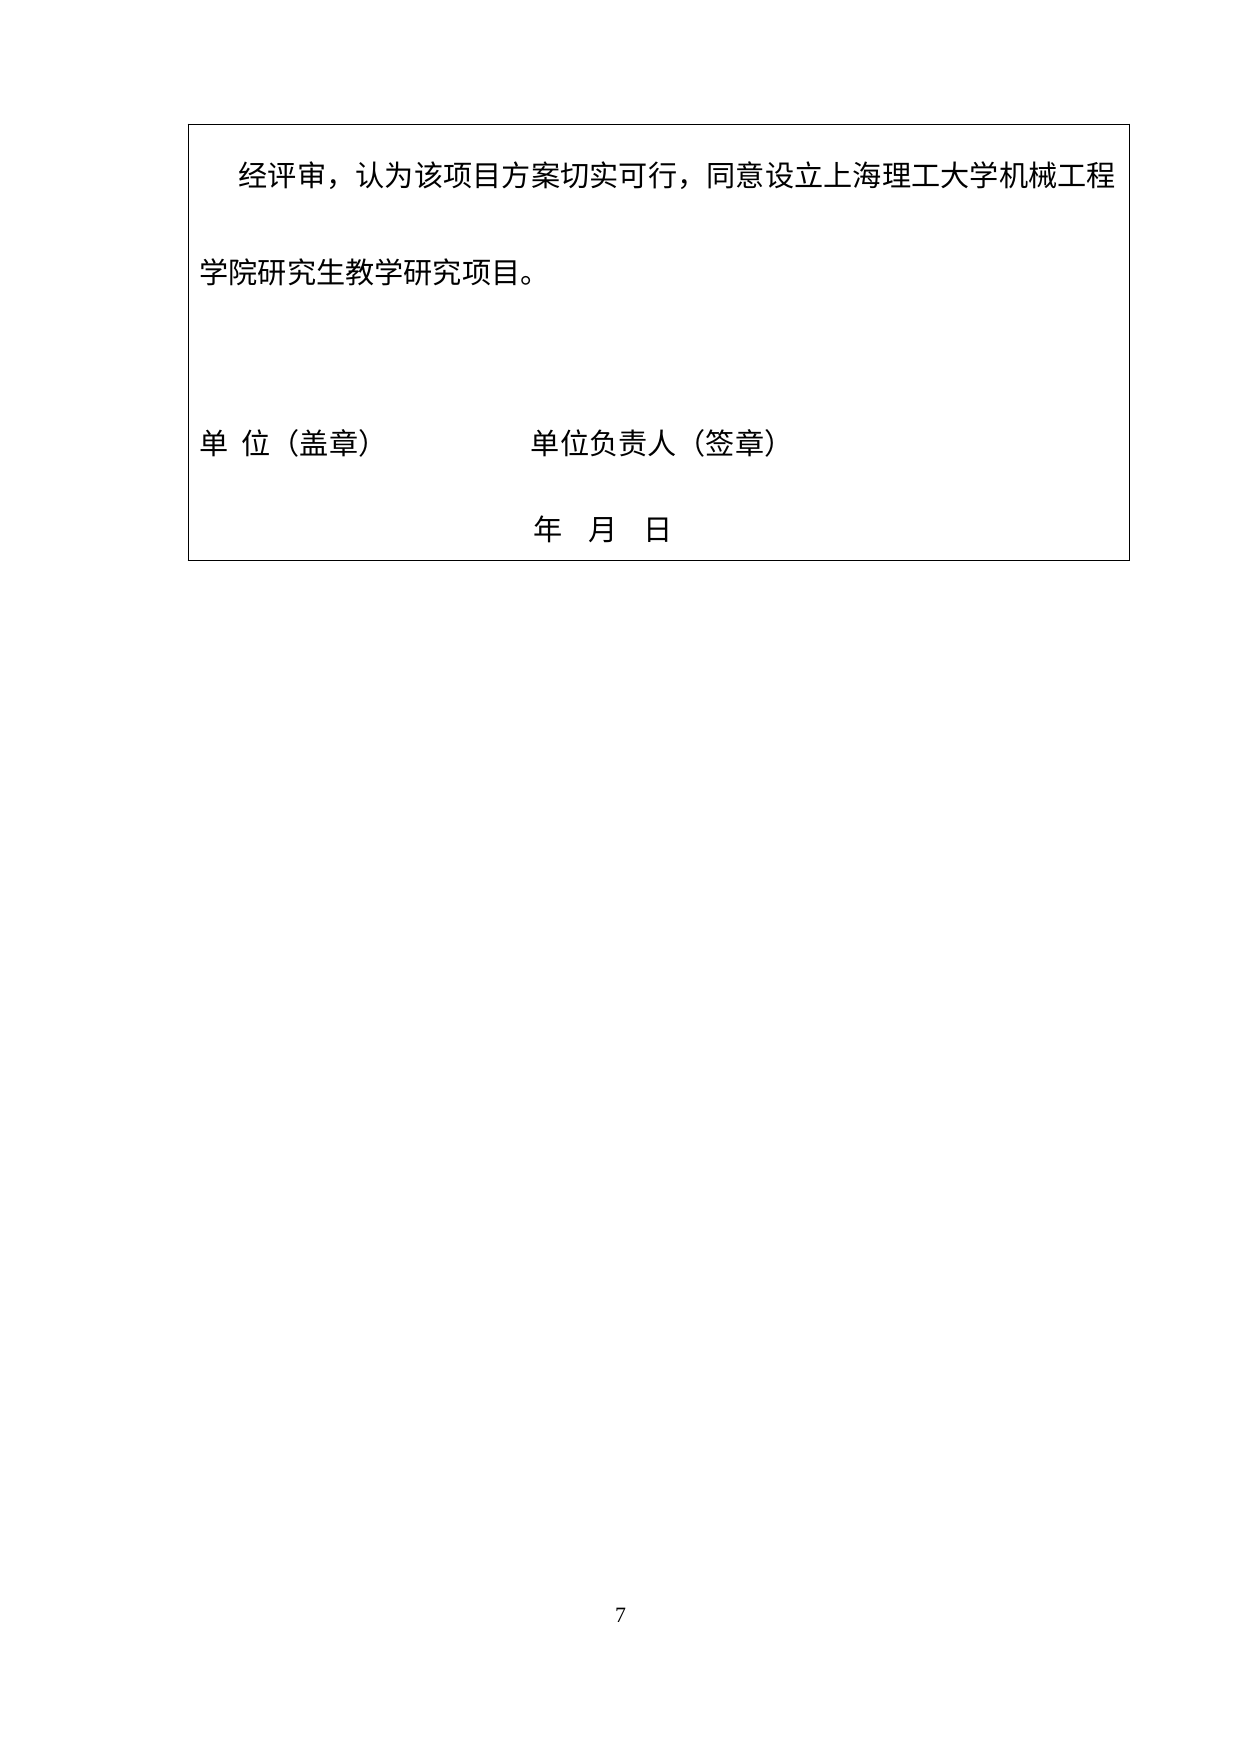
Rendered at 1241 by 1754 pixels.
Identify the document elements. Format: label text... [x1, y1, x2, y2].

table_header 经评审，认为该项目方案切实可行，同意设立上海理工大学机械工程学院研究生教学研究项目。 单 位（盖章） 单位负责人（签章） 年 月 日 [189, 125, 1129, 560]
